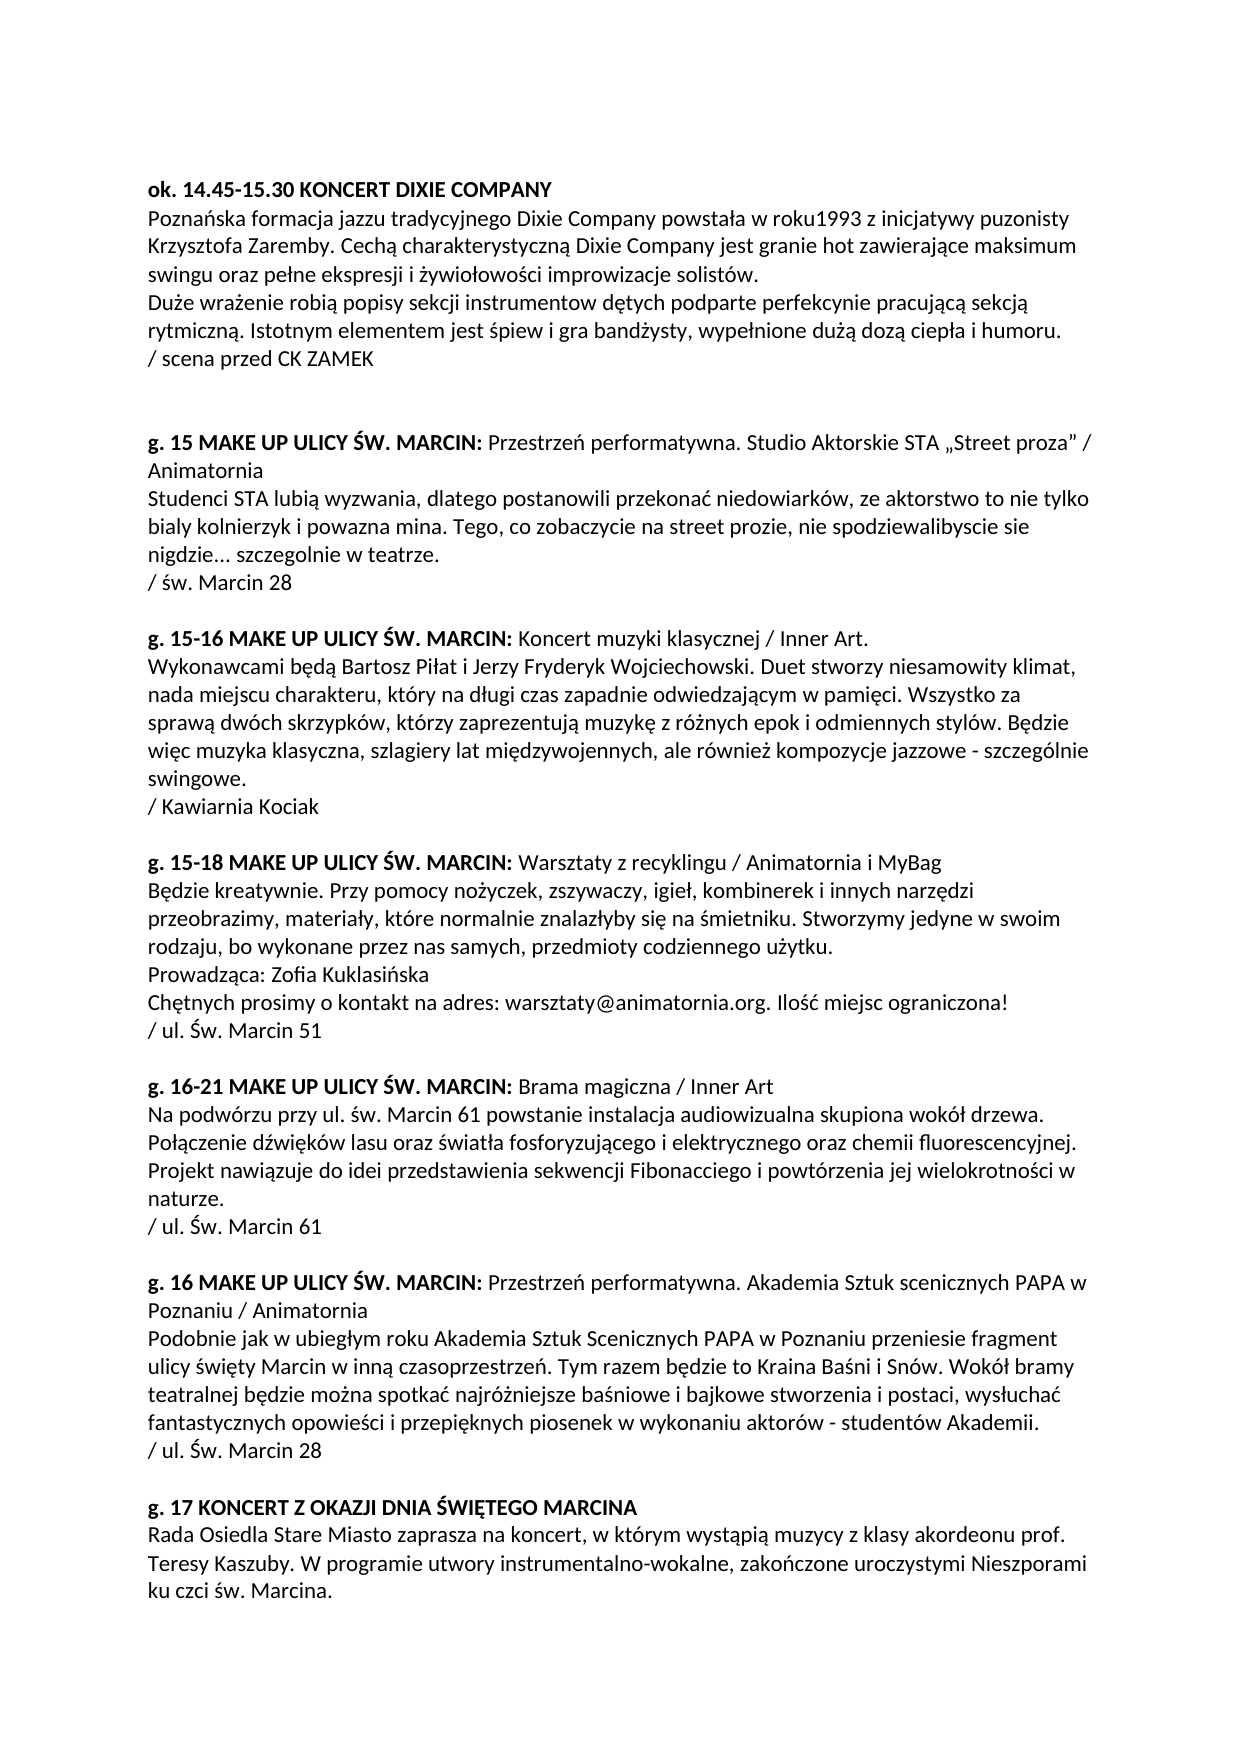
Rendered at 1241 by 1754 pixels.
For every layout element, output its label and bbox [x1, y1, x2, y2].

text [148, 148, 1093, 1605]
